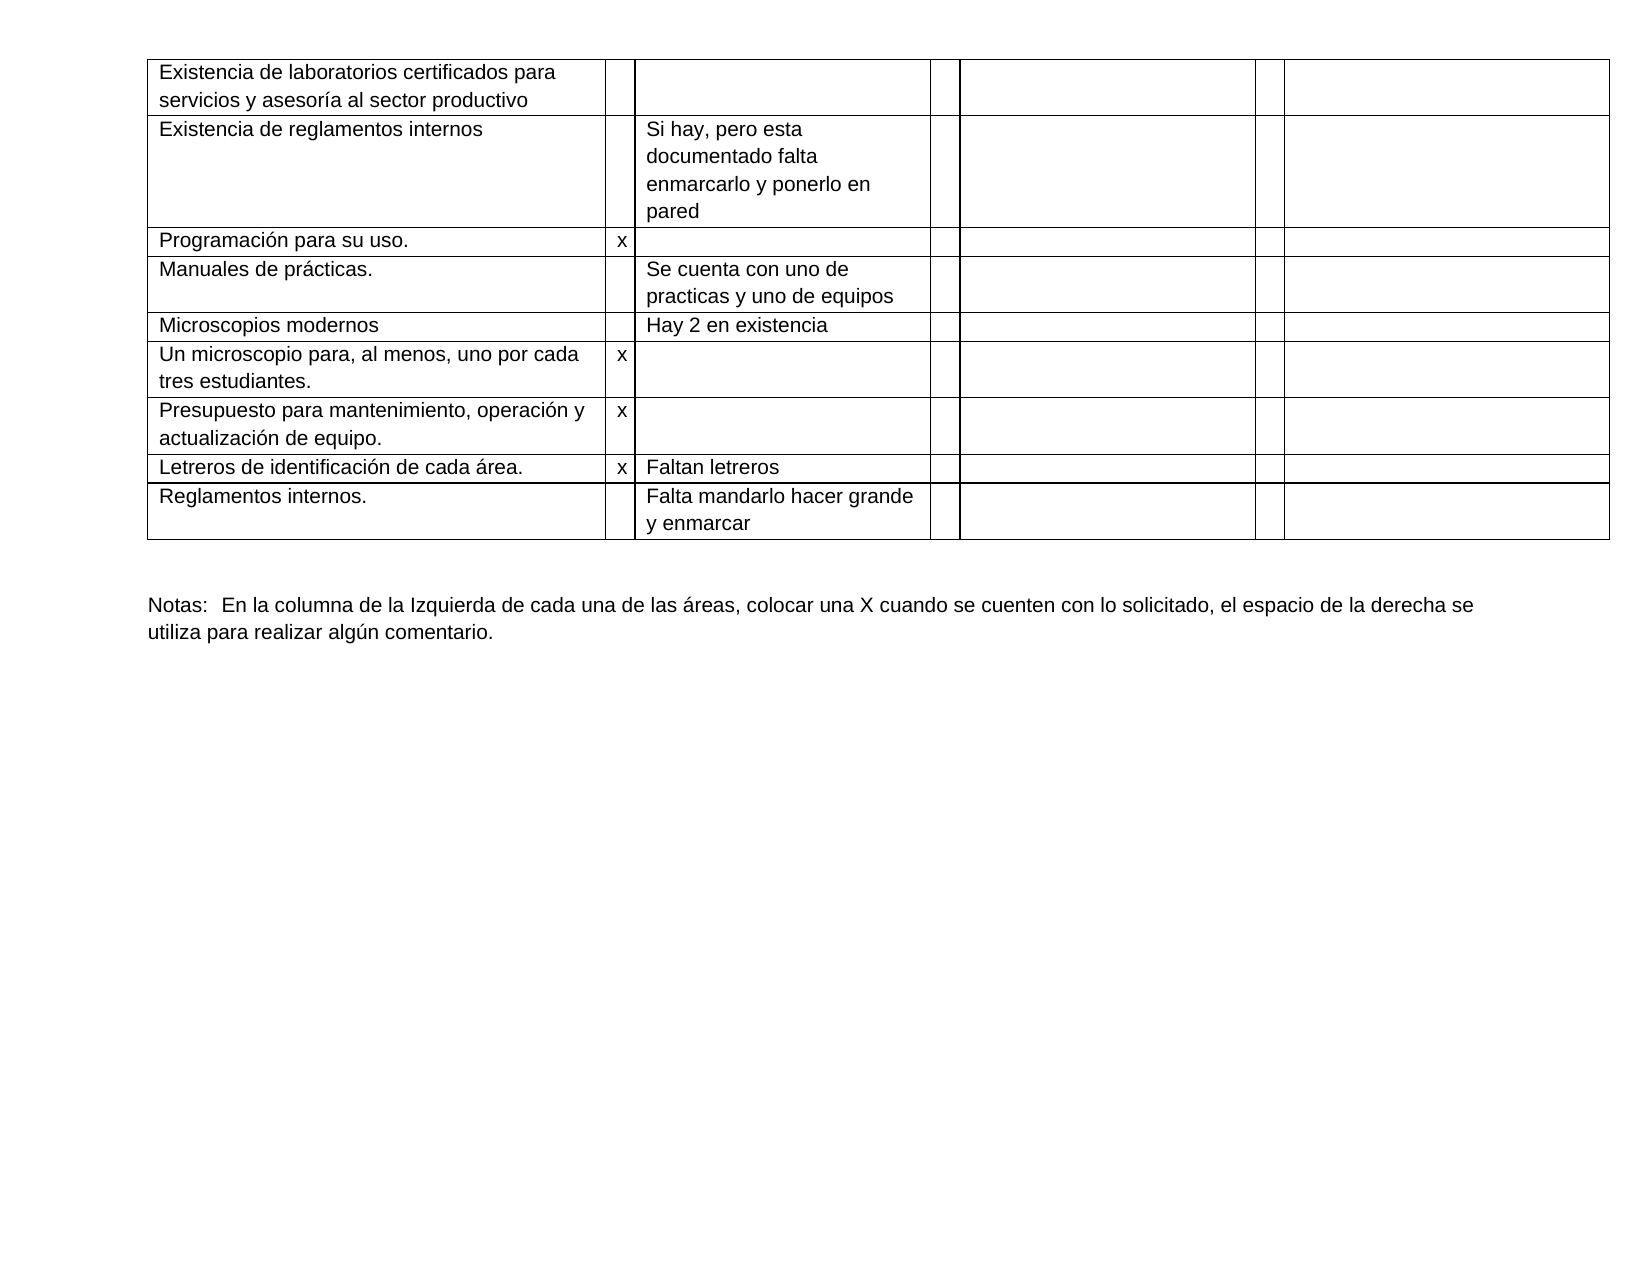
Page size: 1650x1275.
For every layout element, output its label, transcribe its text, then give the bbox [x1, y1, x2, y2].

table_cell [1256, 257, 1284, 312]
table_cell Presupuesto para mantenimiento, operación y actualización de equipo. [148, 398, 605, 453]
table_cell [606, 257, 634, 312]
table_cell [931, 313, 959, 341]
table_cell Manuales de prácticas. [148, 257, 605, 312]
table_cell [1285, 313, 1609, 341]
table_cell [931, 228, 959, 256]
table_cell [606, 60, 634, 115]
table_cell Reglamentos internos. [148, 484, 605, 539]
table_cell [1285, 228, 1609, 256]
table_cell [961, 342, 1255, 397]
table_cell Microscopios modernos [148, 313, 605, 341]
table_cell [606, 116, 634, 227]
table_cell [1256, 398, 1284, 453]
table_cell [606, 313, 634, 341]
table_cell [961, 116, 1255, 227]
table_cell [1256, 342, 1284, 397]
table_cell [931, 116, 959, 227]
table_cell x [606, 398, 634, 453]
table_cell [1285, 398, 1609, 453]
table_cell Faltan letreros [636, 455, 930, 482]
table_cell Letreros de identificación de cada área. [148, 455, 605, 482]
table_cell [931, 342, 959, 397]
table_cell [931, 60, 959, 115]
table_cell Se cuenta con uno de practicas y uno de equipos [636, 257, 930, 312]
table_cell Existencia de reglamentos internos [148, 116, 605, 227]
table_cell [606, 484, 634, 539]
table_cell [1256, 455, 1284, 482]
table_cell x [606, 342, 634, 397]
table_cell Existencia de laboratorios certificados para servicios y asesoría al sector productivo [148, 60, 605, 115]
table_cell [931, 257, 959, 312]
table_cell Falta mandarlo hacer grande y enmarcar [636, 484, 930, 539]
table_cell [1285, 484, 1609, 539]
table_cell [931, 484, 959, 539]
table_cell [961, 60, 1255, 115]
table_cell [1285, 257, 1609, 312]
table_cell [1256, 116, 1284, 227]
table_cell [961, 257, 1255, 312]
table_cell [961, 455, 1255, 482]
table_cell x [606, 228, 634, 256]
table_cell [636, 398, 930, 453]
table_cell [636, 342, 930, 397]
table_cell [931, 398, 959, 453]
table_cell Programación para su uso. [148, 228, 605, 256]
table_cell x [606, 455, 634, 482]
table_cell [636, 60, 930, 115]
table_cell [1285, 116, 1609, 227]
table_cell [961, 228, 1255, 256]
table_cell Un microscopio para, al menos, uno por cada tres estudiantes. [148, 342, 605, 397]
table_cell [1285, 342, 1609, 397]
table_cell [1285, 455, 1609, 482]
table_cell [961, 398, 1255, 453]
table_cell Hay 2 en existencia [636, 313, 930, 341]
table_cell [1256, 60, 1284, 115]
table_cell Si hay, pero esta documentado falta enmarcarlo y ponerlo en pared [636, 116, 930, 227]
table_cell [1285, 60, 1609, 115]
table_cell [636, 228, 930, 256]
table_cell [1256, 484, 1284, 539]
table_cell [1256, 228, 1284, 256]
table_cell [961, 484, 1255, 539]
text Notas: En la columna de la Izquierda de cada una de las áreas, colocar una X cuando se cuenten con lo solicitado, el espacio de la derecha se utiliza para realizar algún comentario. [148, 592, 1502, 644]
table_cell [931, 455, 959, 482]
table_cell [1256, 313, 1284, 341]
table_cell [961, 313, 1255, 341]
